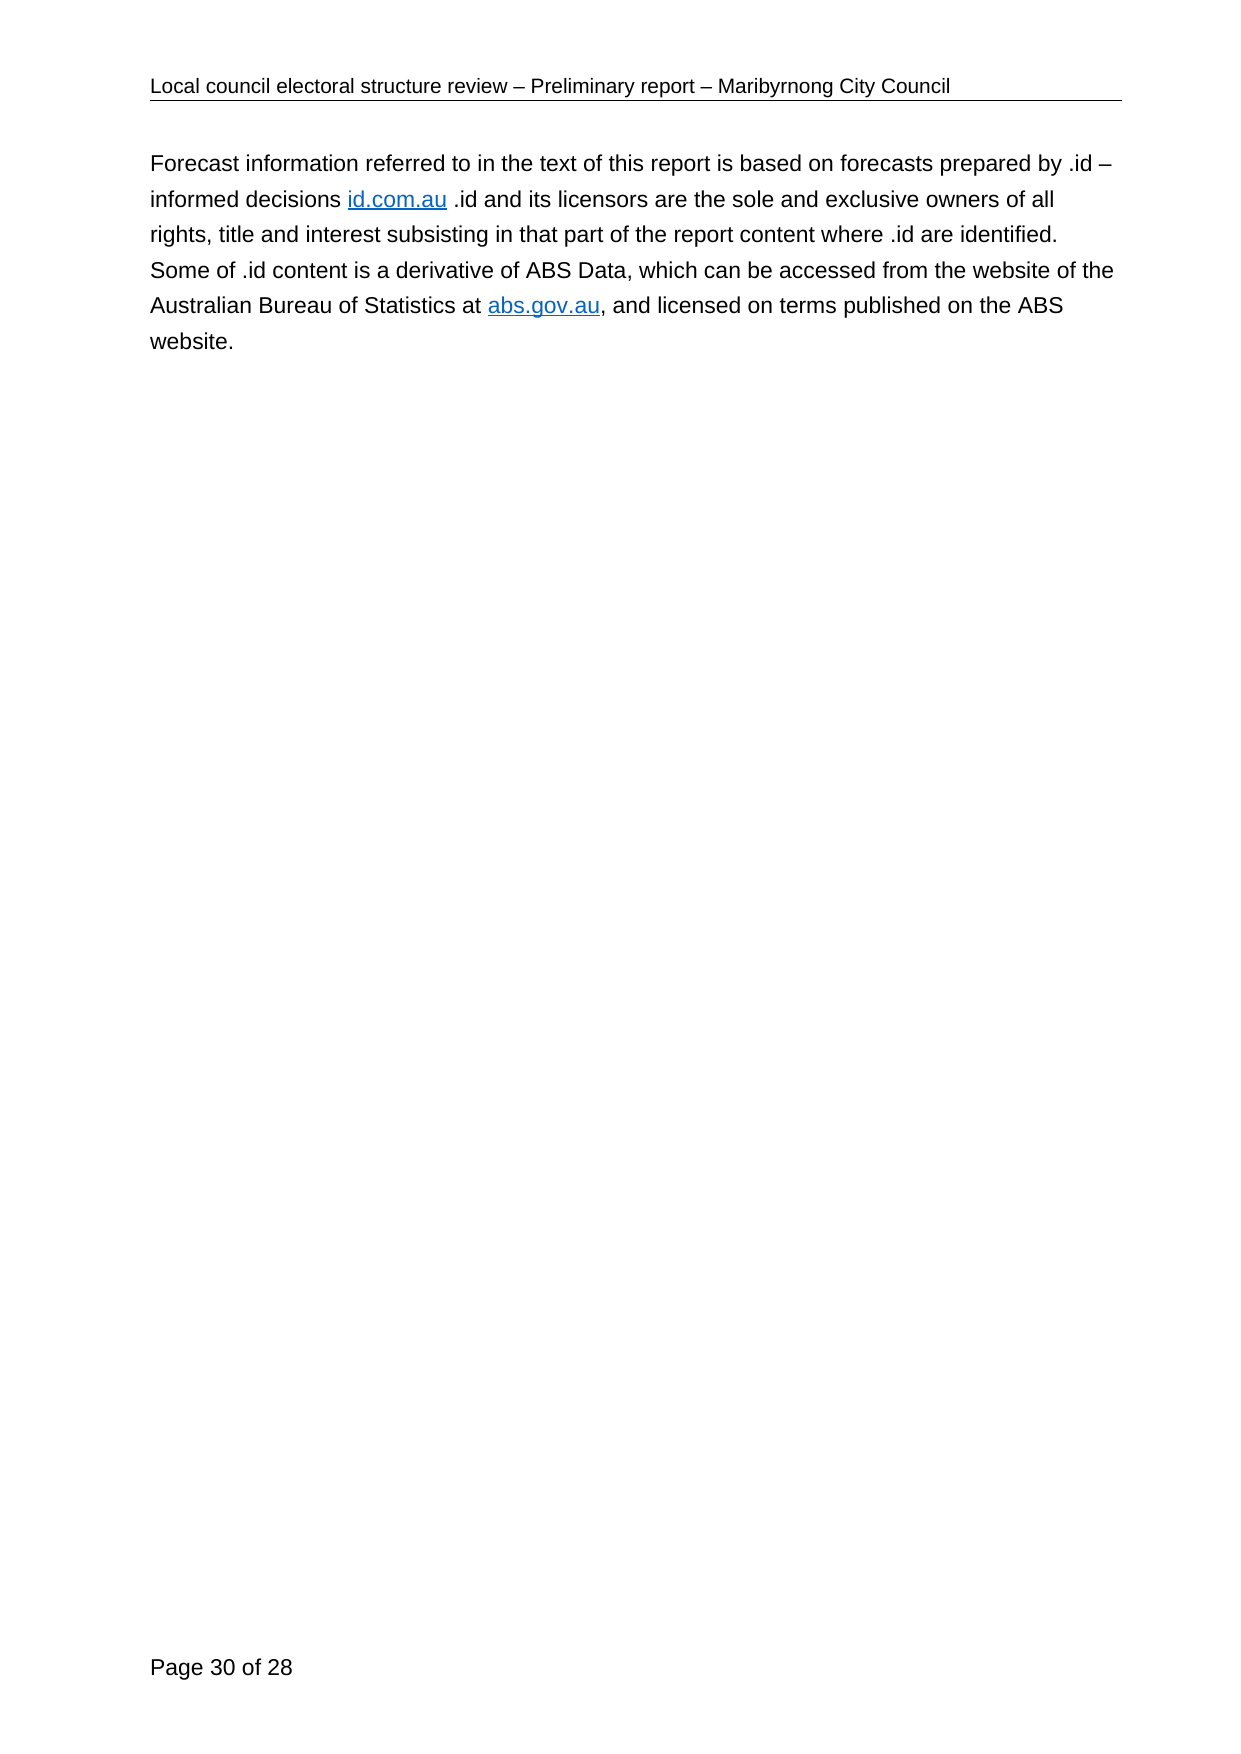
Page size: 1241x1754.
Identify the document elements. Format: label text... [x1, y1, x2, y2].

text Forecast information referred to in the text of this report is based on forecasts prepared by .id – informed decisions id.com.au .id and its licensors are the sole and exclusive owners of all rights, title and interest subsisting in that part of the report content where .id are identified. Some of .id content is a derivative of ABS Data, which can be accessed from the website of the Australian Bureau of Statistics at abs.gov.au, and licensed on terms published on the ABS website. [150, 150, 1122, 354]
